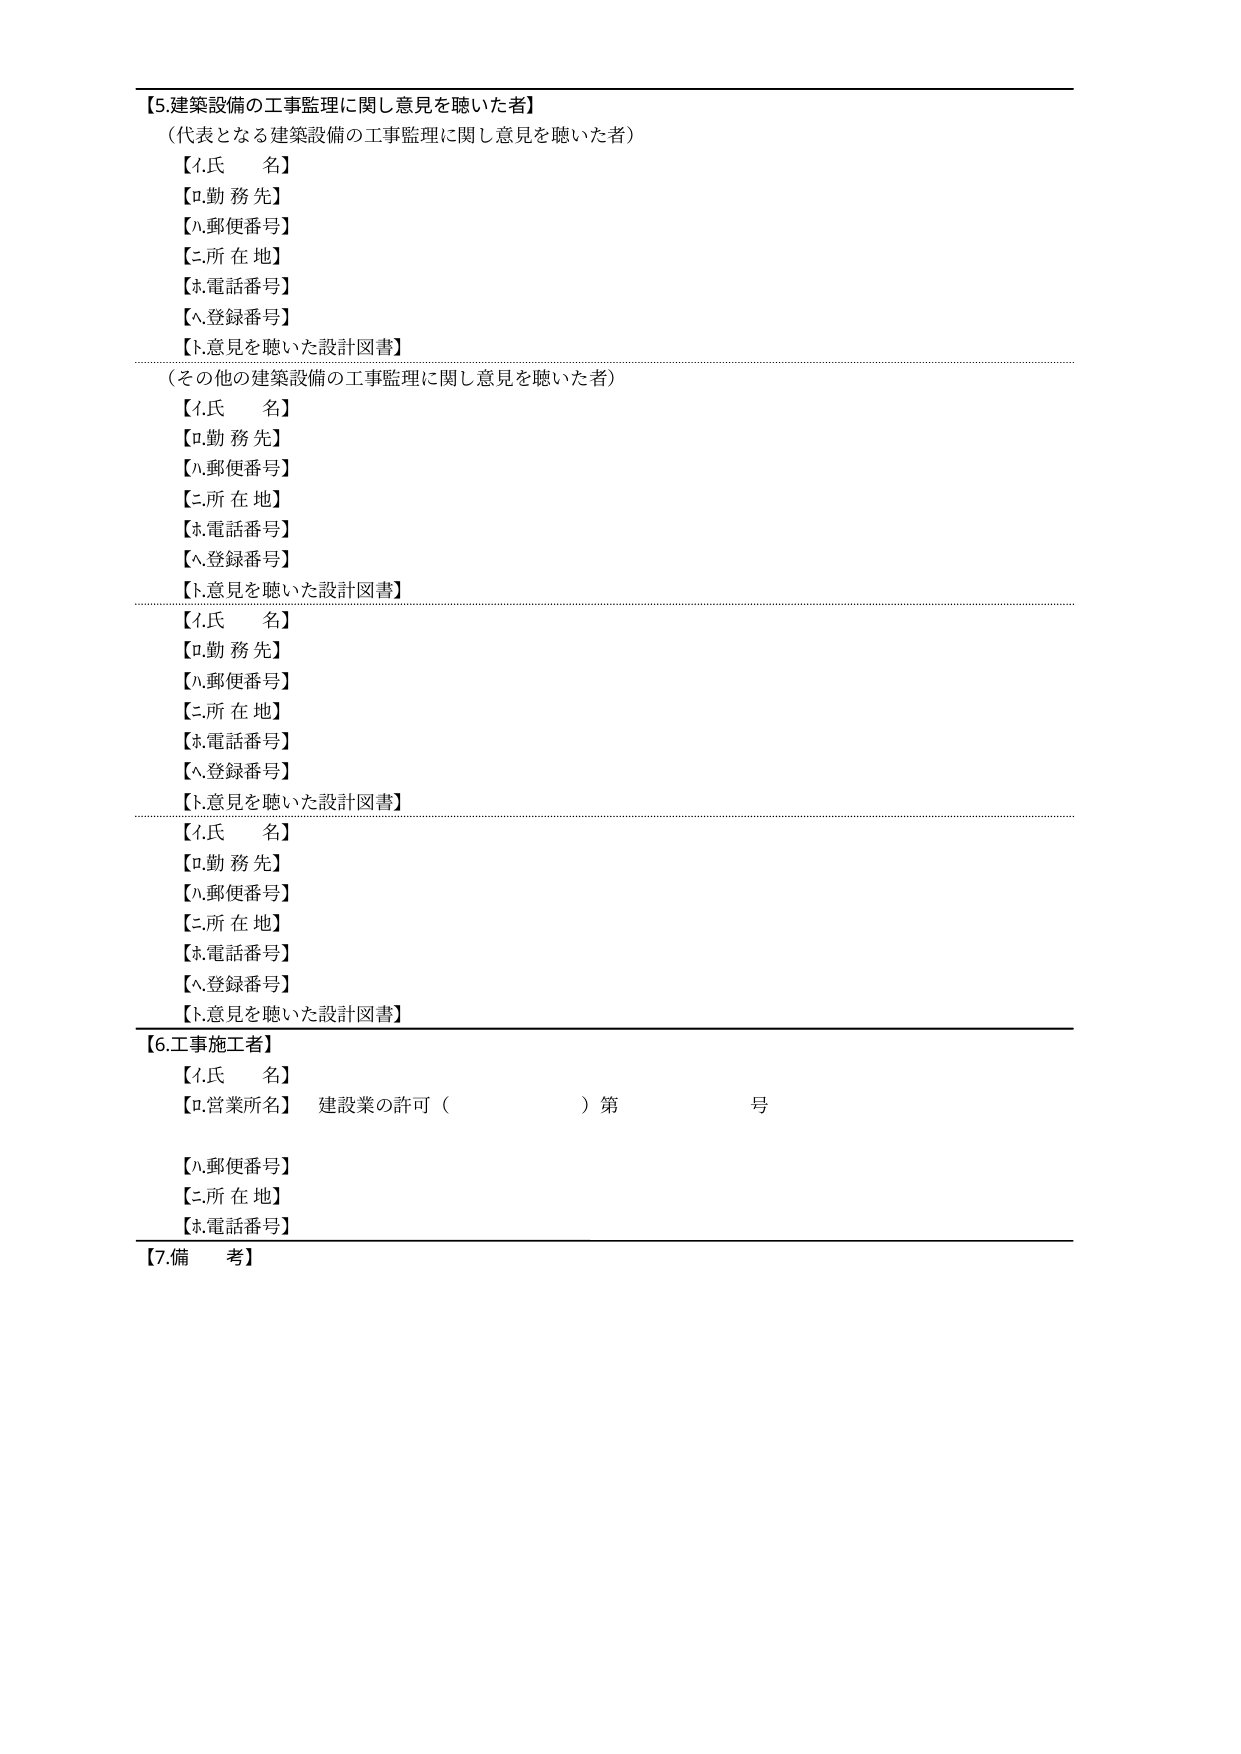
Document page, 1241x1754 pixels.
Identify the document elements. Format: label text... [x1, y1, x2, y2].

text 【ﾎ.電話番号】 [136, 271, 1104, 301]
text 【ｲ.氏 名】 [136, 149, 1104, 180]
text 【ｲ.氏 名】 [136, 392, 1104, 422]
text 【ﾆ.所 在 地】 [136, 483, 1104, 513]
text 【ﾊ.郵便番号】 [136, 1150, 1104, 1180]
text （その他の建築設備の工事監理に関し意見を聴いた者） [158, 362, 1104, 392]
text 【ﾛ.勤 務 先】 [136, 847, 1104, 877]
text 【ﾎ.電話番号】 [136, 1210, 1104, 1241]
text 【ﾛ.勤 務 先】 [136, 422, 1104, 453]
text 【7.備 考】 [136, 1241, 1104, 1271]
text 【6.工事施工者】 [136, 1028, 1104, 1059]
text 【ﾎ.電話番号】 [136, 938, 1104, 968]
text 【ｲ.氏 名】 [136, 816, 1104, 847]
text 【ｲ.氏 名】 [136, 1059, 1104, 1089]
text 【ﾆ.所 在 地】 [136, 907, 1104, 938]
text 【ﾄ.意見を聴いた設計図書】 [136, 574, 1104, 604]
text 【ﾎ.電話番号】 [136, 513, 1104, 543]
text 【ﾍ.登録番号】 [136, 301, 1104, 331]
text 【ﾄ.意見を聴いた設計図書】 [136, 998, 1104, 1028]
text 【ﾄ.意見を聴いた設計図書】 [136, 331, 1104, 362]
text 【ﾊ.郵便番号】 [136, 877, 1104, 907]
text 【ｲ.氏 名】 [136, 604, 1104, 634]
text （代表となる建築設備の工事監理に関し意見を聴いた者） [158, 119, 1104, 149]
text 【ﾍ.登録番号】 [136, 968, 1104, 998]
text 【ﾍ.登録番号】 [136, 756, 1104, 786]
text 【ﾄ.意見を聴いた設計図書】 [136, 786, 1104, 816]
text 【ﾛ.営業所名】 建設業の許可（ ）第 号 [136, 1089, 1104, 1119]
text 【ﾊ.郵便番号】 [136, 453, 1104, 483]
text 【ﾛ.勤 務 先】 [136, 180, 1104, 210]
text 【ﾊ.郵便番号】 [136, 665, 1104, 695]
text 【ﾆ.所 在 地】 [136, 1180, 1104, 1210]
text 【ﾆ.所 在 地】 [136, 240, 1104, 271]
text 【ﾍ.登録番号】 [136, 543, 1104, 574]
text 【ﾎ.電話番号】 [136, 725, 1104, 756]
text 【ﾛ.勤 務 先】 [136, 634, 1104, 665]
text 【ﾊ.郵便番号】 [136, 210, 1104, 240]
text 【ﾆ.所 在 地】 [136, 695, 1104, 725]
